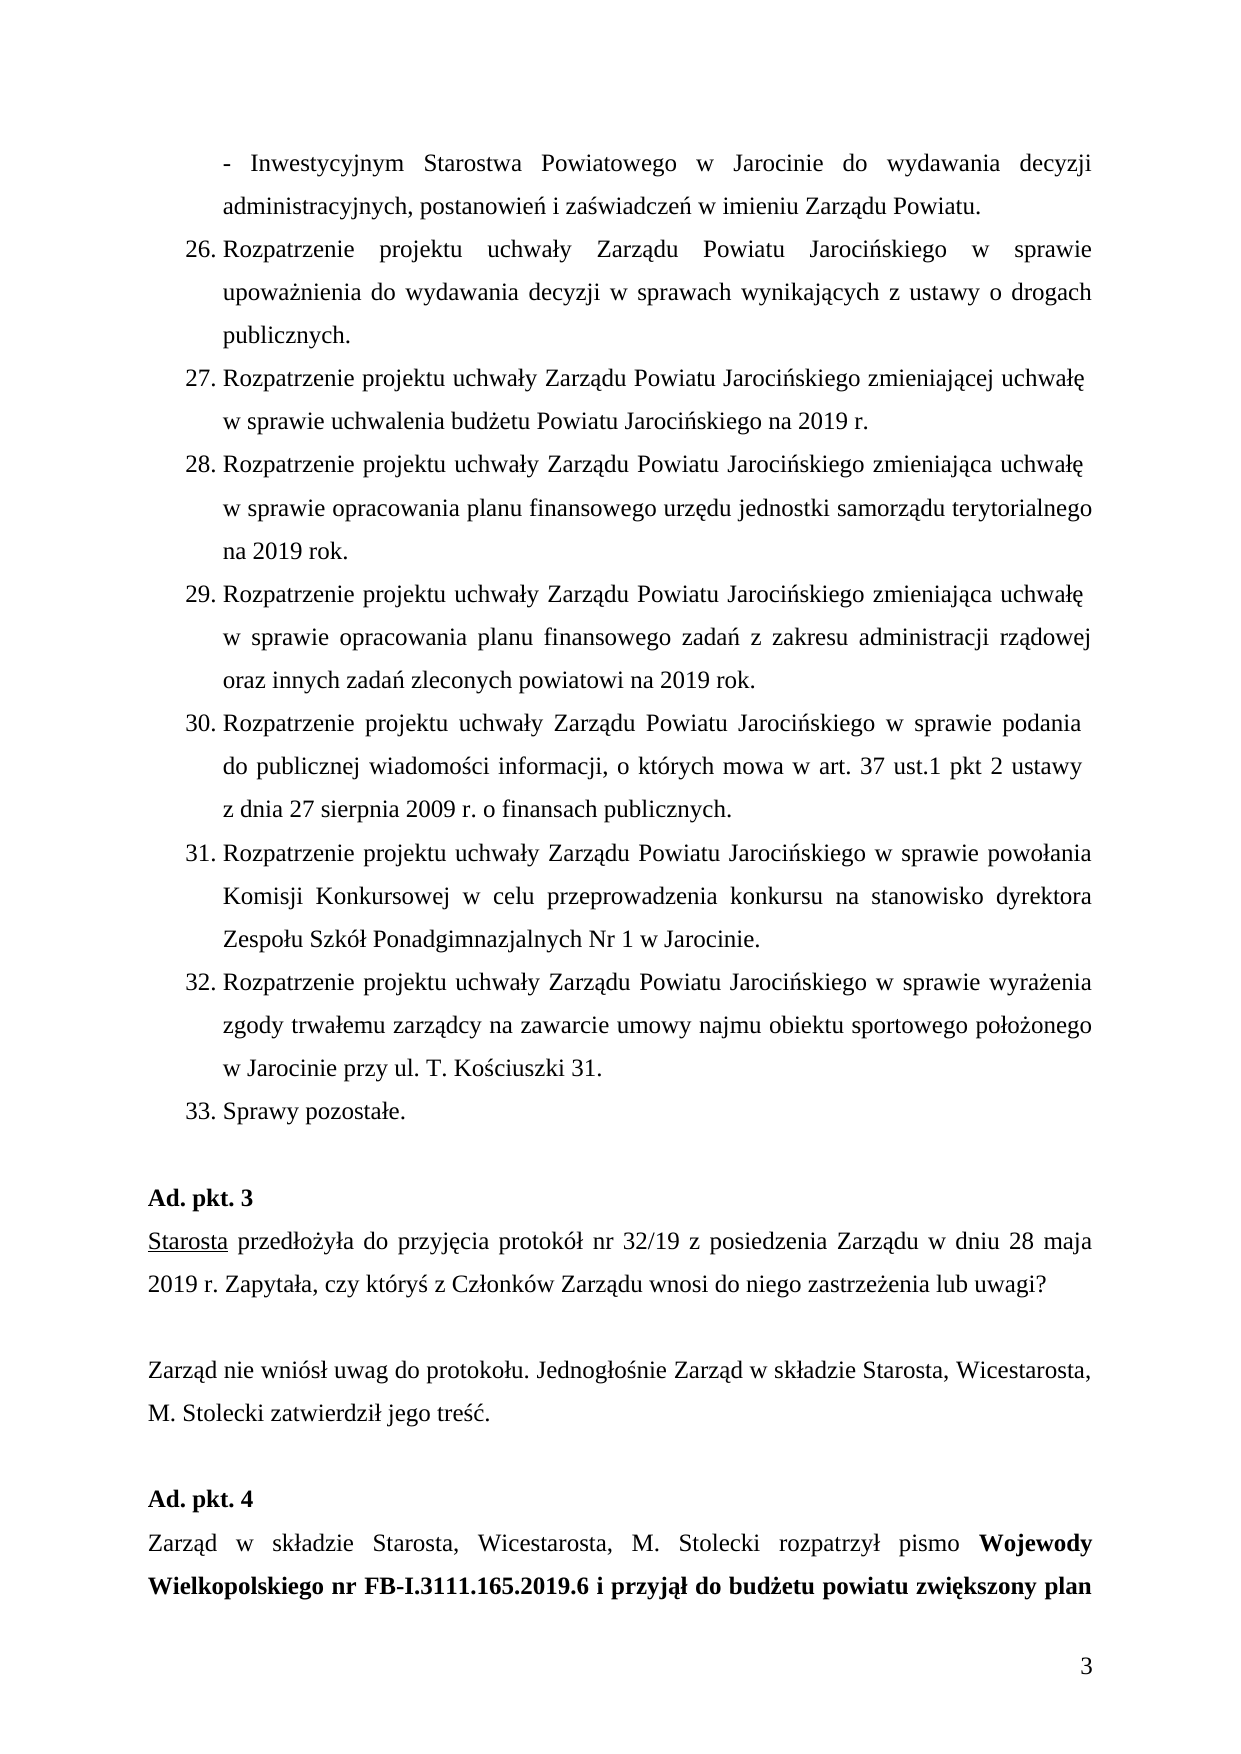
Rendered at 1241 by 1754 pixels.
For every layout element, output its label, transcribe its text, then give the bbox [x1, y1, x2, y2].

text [148, 1528, 1093, 1599]
list Rozpatrzenie projektu uchwały Zarządu Powiatu Jarocińskiego w sprawie upoważnienia do wydawania decyzji w sprawach wynikających z ustawy o drogach publicznych. [185, 234, 1093, 349]
text Ad. pkt. 3 [148, 1183, 1093, 1211]
list Rozpatrzenie projektu uchwały Zarządu Powiatu Jarocińskiego zmieniająca uchwałę w sprawie opracowania planu finansowego urzędu jednostki samorządu terytorialnego na 2019 rok. [185, 449, 1093, 564]
list Rozpatrzenie projektu uchwały Zarządu Powiatu Jarocińskiego zmieniająca uchwałę w sprawie opracowania planu finansowego zadań z zakresu administracji rządowej oraz innych zadań zleconych powiatowi na 2019 rok. [185, 579, 1093, 694]
list Rozpatrzenie projektu uchwały Zarządu Powiatu Jarocińskiego w sprawie powołania Komisji Konkursowej w celu przeprowadzenia konkursu na stanowisko dyrektora Zespołu Szkół Ponadgimnazjalnych Nr 1 w Jarocinie. [185, 838, 1093, 953]
text Starosta przedłożyła do przyjęcia protokół nr 32/19 z posiedzenia Zarządu w dniu 28 maja 2019 r. Zapytała, czy któryś z Członków Zarządu wnosi do niego zastrzeżenia lub uwagi? [148, 1226, 1093, 1298]
list Sprawy pozostałe. [185, 1096, 1093, 1125]
text Zarząd nie wniósł uwag do protokołu. Jednogłośnie Zarząd w składzie Starosta, Wicestarosta, M. Stolecki zatwierdził jego treść. [148, 1355, 1093, 1427]
list Rozpatrzenie projektu uchwały Zarządu Powiatu Jarocińskiego zmieniającej uchwałę w sprawie uchwalenia budżetu Powiatu Jarocińskiego na 2019 r. [185, 363, 1093, 435]
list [185, 148, 1093, 219]
list Rozpatrzenie projektu uchwały Zarządu Powiatu Jarocińskiego w sprawie podania do publicznej wiadomości informacji, o których mowa w art. 37 ust.1 pkt 2 ustawy z dnia 27 sierpnia 2009 r. o finansach publicznych. [185, 708, 1093, 823]
list Rozpatrzenie projektu uchwały Zarządu Powiatu Jarocińskiego w sprawie wyrażenia zgody trwałemu zarządcy na zawarcie umowy najmu obiektu sportowego położonego w Jarocinie przy ul. T. Kościuszki 31. [185, 967, 1093, 1082]
text Ad. pkt. 4 [148, 1484, 1093, 1513]
